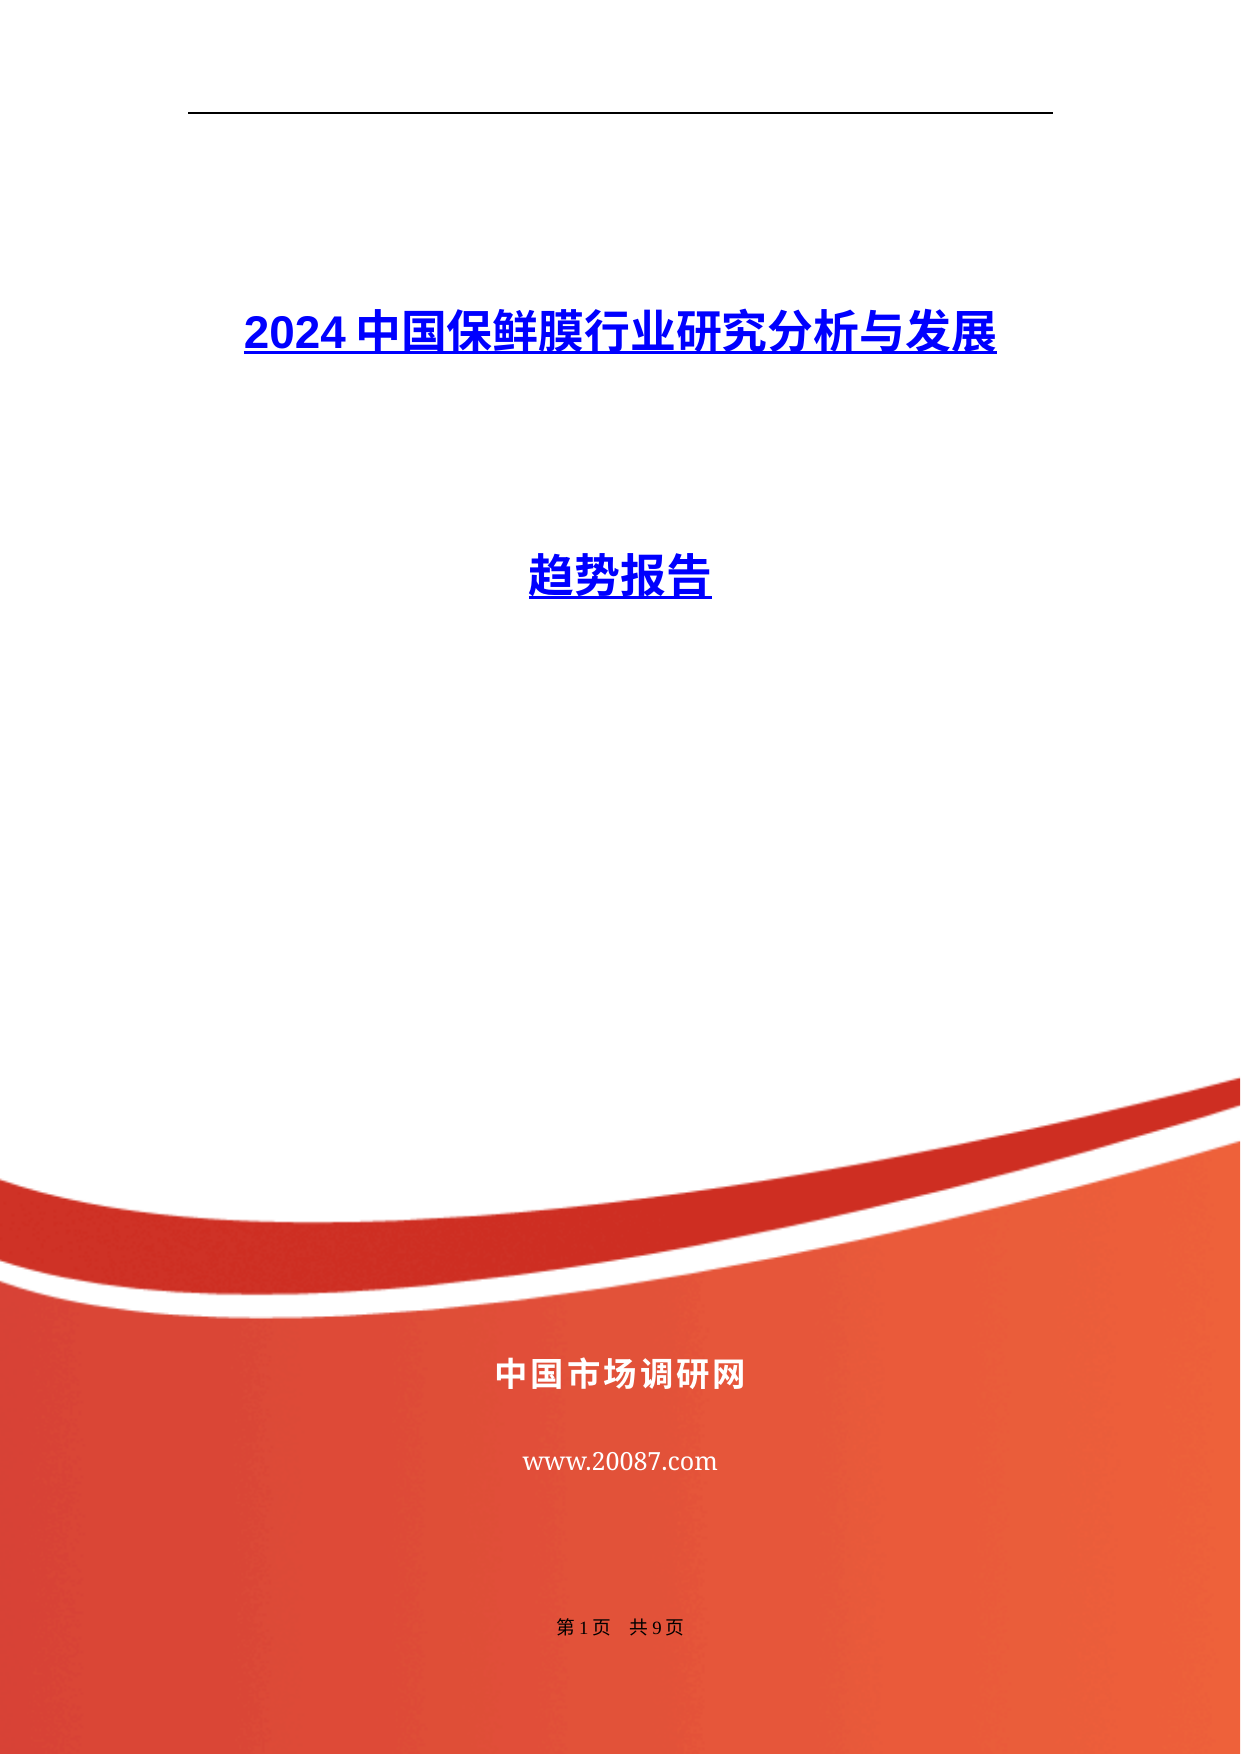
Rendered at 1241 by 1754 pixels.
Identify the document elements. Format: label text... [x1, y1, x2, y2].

table_header 2024中国保鲜膜行业研究分析与发展趋势报告 [188, 207, 1053, 773]
picture [0, 1006, 1241, 1754]
text www.20087.com [187, 1428, 1053, 1493]
subtitle 中国市场调研网 [187, 1339, 1053, 1404]
